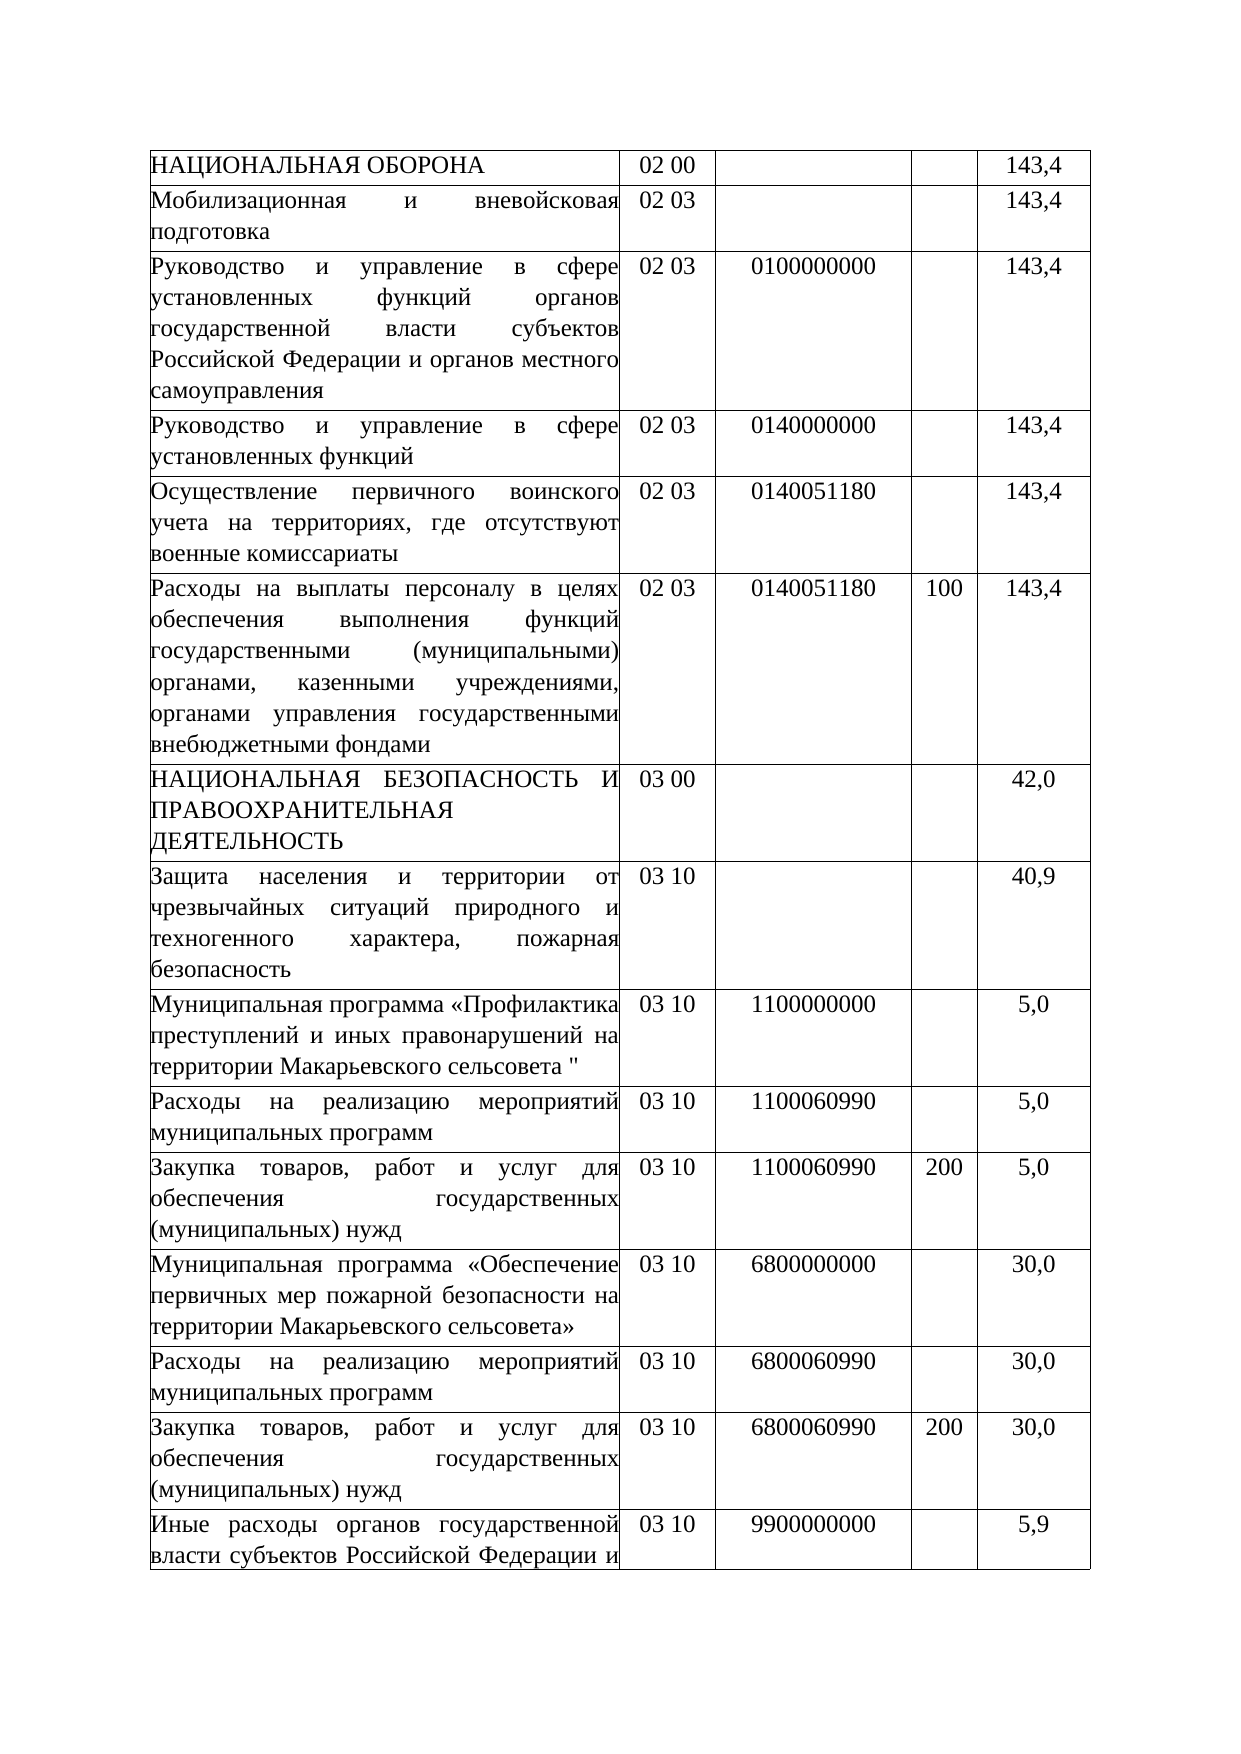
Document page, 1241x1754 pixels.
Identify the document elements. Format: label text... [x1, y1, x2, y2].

table_cell 143,4 [978, 574, 1090, 763]
table_cell [912, 765, 977, 861]
table_cell 0140051180 [716, 477, 911, 573]
table_cell 02 03 [620, 574, 715, 763]
table_cell Осуществление первичного воинского учета на территориях, где отсутствуют военные комиссариаты [151, 477, 619, 573]
table_cell [912, 1250, 977, 1346]
table_cell 30,0 [978, 1250, 1090, 1346]
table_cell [151, 1510, 619, 1569]
table_cell 5,0 [978, 990, 1090, 1086]
table_cell 200 [912, 1153, 977, 1249]
table_cell 03 10 [620, 1413, 715, 1509]
table_cell НАЦИОНАЛЬНАЯ ОБОРОНА [151, 151, 619, 185]
table_cell 03 10 [620, 1510, 715, 1569]
table_cell 1100000000 [716, 990, 911, 1086]
table_cell 0140051180 [716, 574, 911, 763]
table_cell 6800000000 [716, 1250, 911, 1346]
table_cell 5,0 [978, 1087, 1090, 1152]
table_cell 02 03 [620, 477, 715, 573]
table_cell 143,4 [978, 186, 1090, 251]
table_cell 30,0 [978, 1413, 1090, 1509]
table_cell Расходы на выплаты персоналу в целях обеспечения выполнения функций государственными (муниципальными) органами, казенными учреждениями, органами управления государственными внебюджетными фондами [151, 574, 619, 763]
table_cell 02 03 [620, 411, 715, 476]
table_cell [716, 186, 911, 251]
table_cell 0100000000 [716, 252, 911, 410]
table_cell Руководство и управление в сфере установленных функций [151, 411, 619, 476]
table_cell Расходы на реализацию мероприятий муниципальных программ [151, 1087, 619, 1152]
table_cell Расходы на реализацию мероприятий муниципальных программ [151, 1347, 619, 1412]
table_cell 9900000000 [716, 1510, 911, 1569]
table_cell 6800060990 [716, 1347, 911, 1412]
table_cell Муниципальная программа «Обеспечение первичных мер пожарной безопасности на территории Макарьевского сельсовета» [151, 1250, 619, 1346]
table_cell 40,9 [978, 862, 1090, 989]
table_cell 1100060990 [716, 1153, 911, 1249]
table_cell [912, 862, 977, 989]
table_cell 03 10 [620, 990, 715, 1086]
table_cell [912, 151, 977, 185]
table_cell НАЦИОНАЛЬНАЯ БЕЗОПАСНОСТЬ И ПРАВООХРАНИТЕЛЬНАЯ ДЕЯТЕЛЬНОСТЬ [151, 765, 619, 861]
table_cell [716, 862, 911, 989]
table_cell 0140000000 [716, 411, 911, 476]
table_cell 03 10 [620, 1347, 715, 1412]
table_cell 1100060990 [716, 1087, 911, 1152]
table_cell 143,4 [978, 411, 1090, 476]
table_cell Закупка товаров, работ и услуг для обеспечения государственных (муниципальных) нужд [151, 1153, 619, 1249]
table_cell Защита населения и территории от чрезвычайных ситуаций природного и техногенного характера, пожарная безопасность [151, 862, 619, 989]
table_cell 02 03 [620, 252, 715, 410]
table_cell 02 03 [620, 186, 715, 251]
table_cell Руководство и управление в сфере установленных функций органов государственной власти субъектов Российской Федерации и органов местного самоуправления [151, 252, 619, 410]
table_cell [912, 411, 977, 476]
table_cell [912, 1347, 977, 1412]
table_cell 30,0 [978, 1347, 1090, 1412]
table_cell 03 00 [620, 765, 715, 861]
table_cell Мобилизационная и вневойсковая подготовка [151, 186, 619, 251]
table_cell 03 10 [620, 1250, 715, 1346]
table_cell 02 00 [620, 151, 715, 185]
table_cell 6800060990 [716, 1413, 911, 1509]
table_cell [716, 765, 911, 861]
table_cell [912, 1510, 977, 1569]
table_cell 5,9 [978, 1510, 1090, 1569]
table_cell Закупка товаров, работ и услуг для обеспечения государственных (муниципальных) нужд [151, 1413, 619, 1509]
table_cell [912, 990, 977, 1086]
table_cell 03 10 [620, 1153, 715, 1249]
table_cell [716, 151, 911, 185]
table_cell 143,4 [978, 477, 1090, 573]
table_cell 143,4 [978, 151, 1090, 185]
table_cell 143,4 [978, 252, 1090, 410]
table_cell 03 10 [620, 862, 715, 989]
table_cell 42,0 [978, 765, 1090, 861]
table_cell [912, 252, 977, 410]
table_cell [912, 186, 977, 251]
table_cell 5,0 [978, 1153, 1090, 1249]
table_cell [912, 477, 977, 573]
table_cell 100 [912, 574, 977, 763]
table_cell 03 10 [620, 1087, 715, 1152]
table_cell 200 [912, 1413, 977, 1509]
table_cell [912, 1087, 977, 1152]
table_cell Муниципальная программа «Профилактика преступлений и иных правонарушений на территории Макарьевского сельсовета " [151, 990, 619, 1086]
